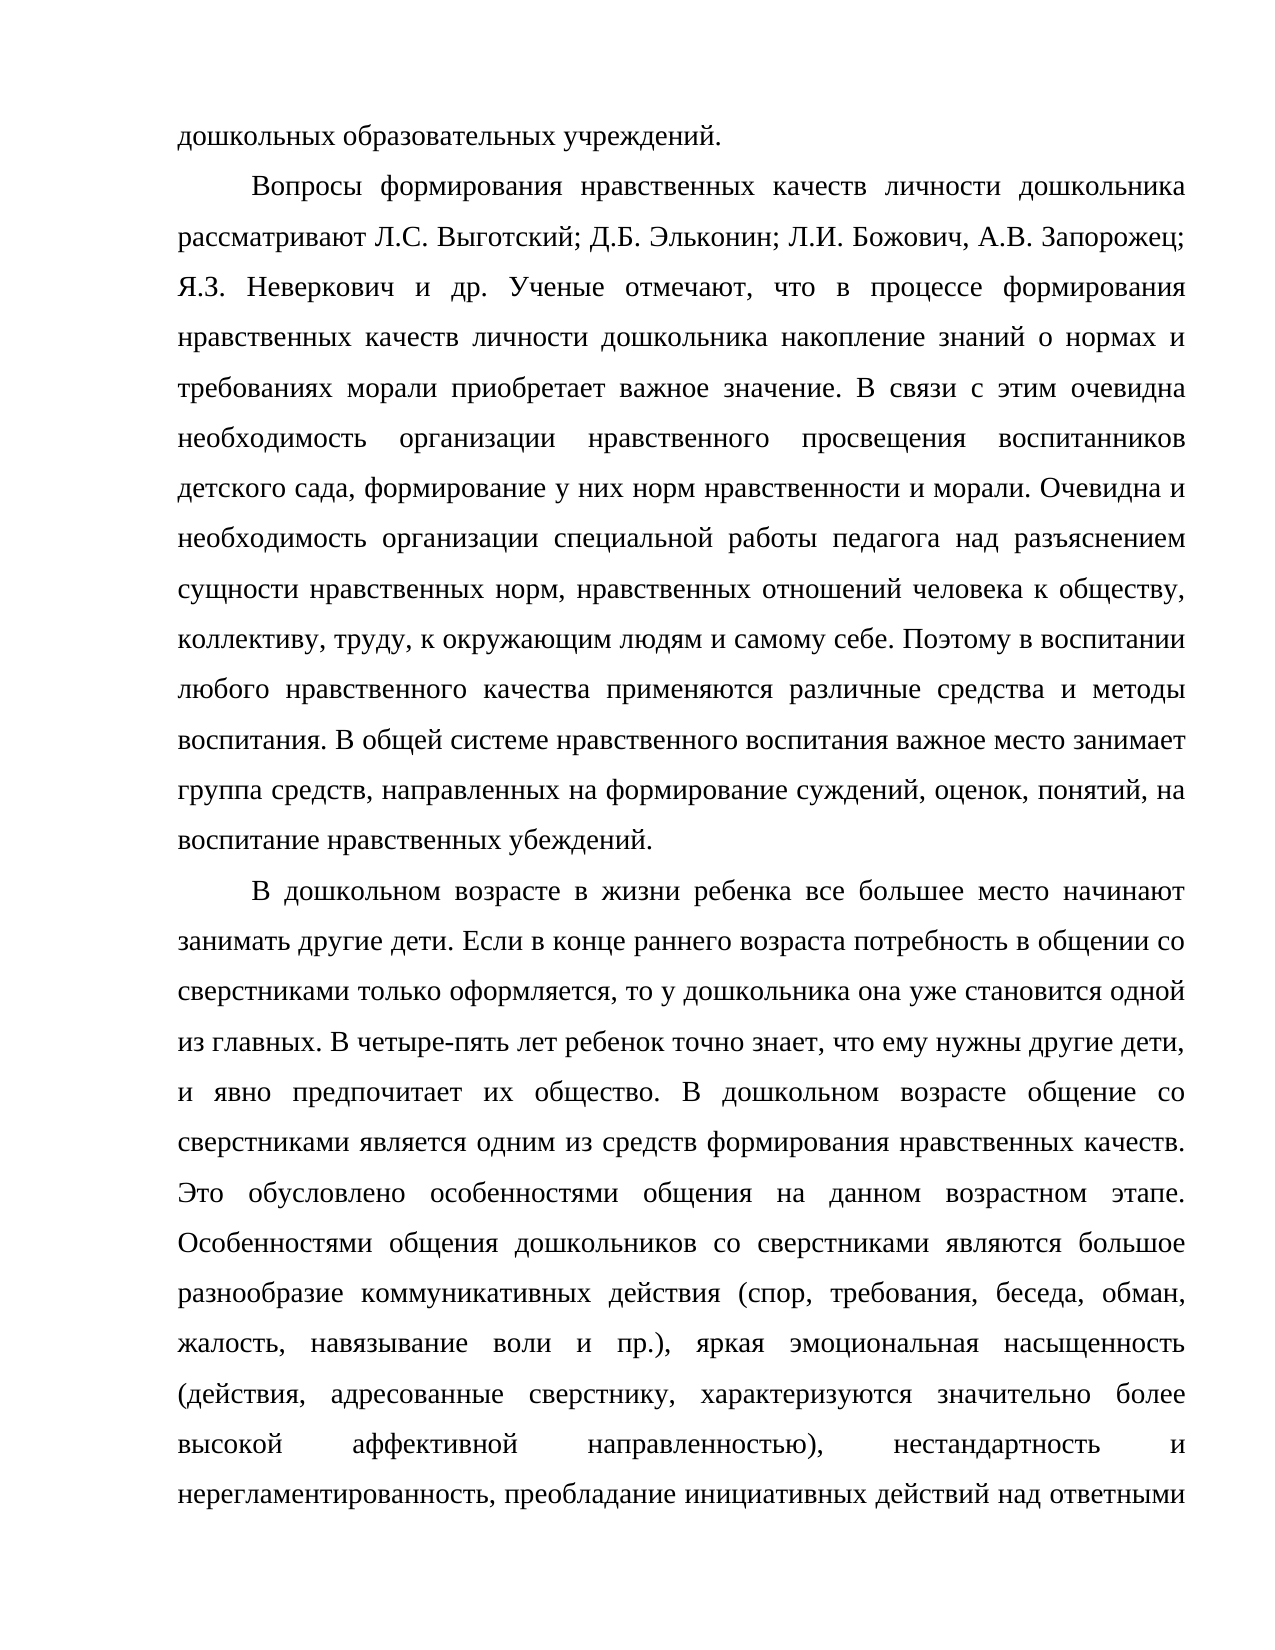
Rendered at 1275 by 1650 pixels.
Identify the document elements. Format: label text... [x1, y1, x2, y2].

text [177, 873, 1186, 1510]
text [177, 118, 1186, 152]
text Вопросы формирования нравственных качеств личности дошкольника рассматривают Л.С. Выготский; Д.Б. Эльконин; Л.И. Божович, А.В. Запорожец; Я.З. Неверкович и др. Ученые отмечают, что в процессе формирования нравственных качеств личности дошкольника накопление знаний о нормах и требованиях морали приобретает важное значение. В связи с этим очевидна необходимость организации нравственного просвещения воспитанников детского сада, формирование у них норм нравственности и морали. Очевидна и необходимость организации специальной работы педагога над разъяснением сущности нравственных норм, нравственных отношений человека к обществу, коллективу, труду, к окружающим людям и самому себе. Поэтому в воспитании любого нравственного качества применяются различные средства и методы воспитания. В общей системе нравственного воспитания важное место занимает группа средств, направленных на формирование суждений, оценок, понятий, на воспитание нравственных убеждений. [177, 168, 1186, 856]
